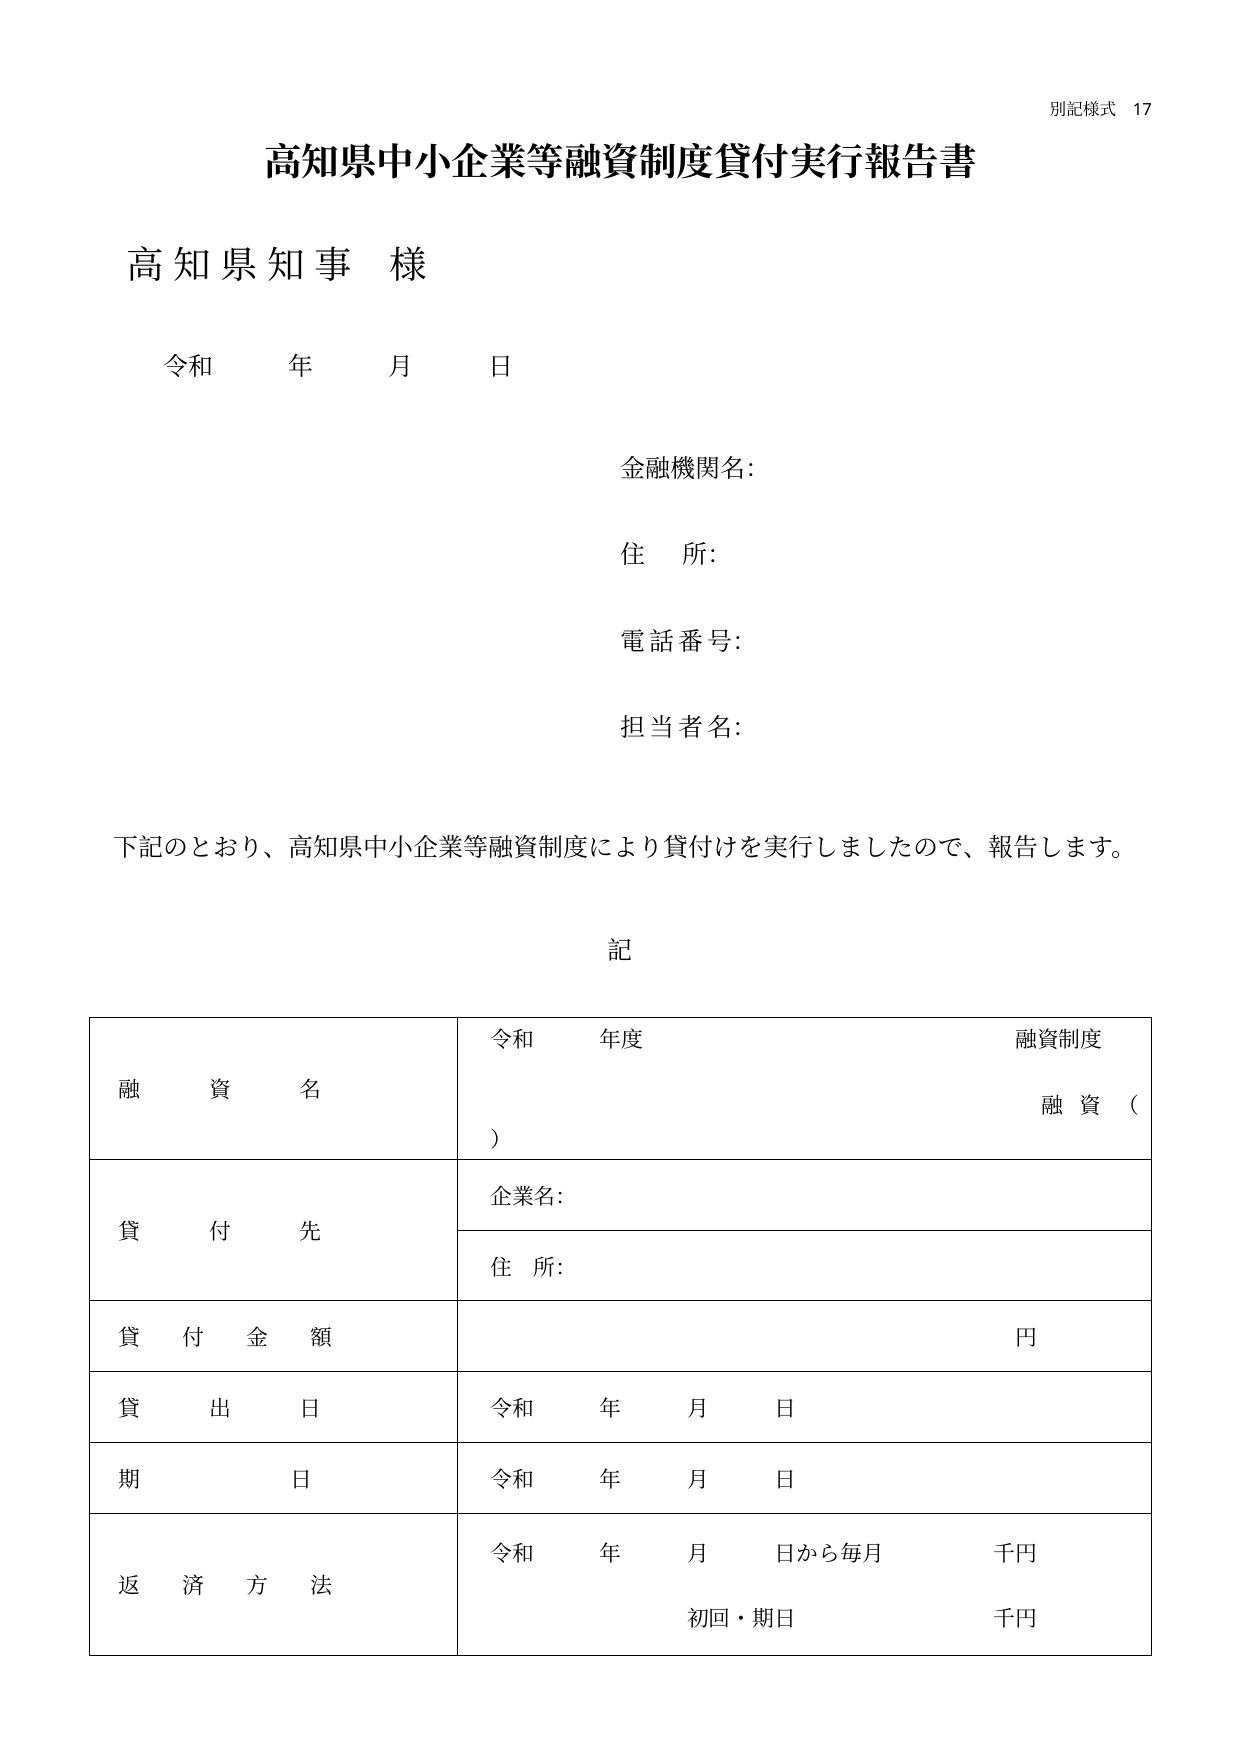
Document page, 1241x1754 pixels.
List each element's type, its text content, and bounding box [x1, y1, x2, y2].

text 記 [89, 914, 1152, 983]
text 高知県中小企業等融資制度貸付実行報告書 [89, 125, 1152, 194]
table_cell 住 所： [458, 1231, 1151, 1300]
table_cell 令和 年 月 日 [458, 1372, 1151, 1442]
text 住所： [620, 519, 1152, 587]
table_cell 企業名： [458, 1160, 1151, 1229]
text 下記のとおり、高知県中小企業等融資制度により貸付けを実行しましたので、報告します。 [89, 812, 1152, 880]
table_cell 期日 [90, 1443, 457, 1513]
text 別記様式 17 [89, 91, 1152, 125]
text 令和 年 月 日 [89, 330, 1152, 399]
table_header 融資名 [90, 1018, 457, 1159]
text 電話番号： [620, 605, 1152, 674]
table_cell 令和 年 月 日 [458, 1443, 1151, 1513]
text 高 知 県 知 事 様 [89, 228, 1152, 296]
table_cell 貸出日 [90, 1372, 457, 1442]
table_cell 令和 年 月 日から毎月 千円 初回・期日 千円 [458, 1514, 1151, 1655]
text 金融機関名： [620, 433, 1152, 501]
table_cell 貸付先 [90, 1160, 457, 1300]
table_cell 返済方法 [90, 1514, 457, 1655]
text 担当者名： [620, 692, 1152, 760]
table_cell 貸付金額 [90, 1301, 457, 1371]
table_header 令和 年度 融資制度 融資（ ） [458, 1018, 1151, 1159]
table_cell 円 [458, 1301, 1151, 1371]
